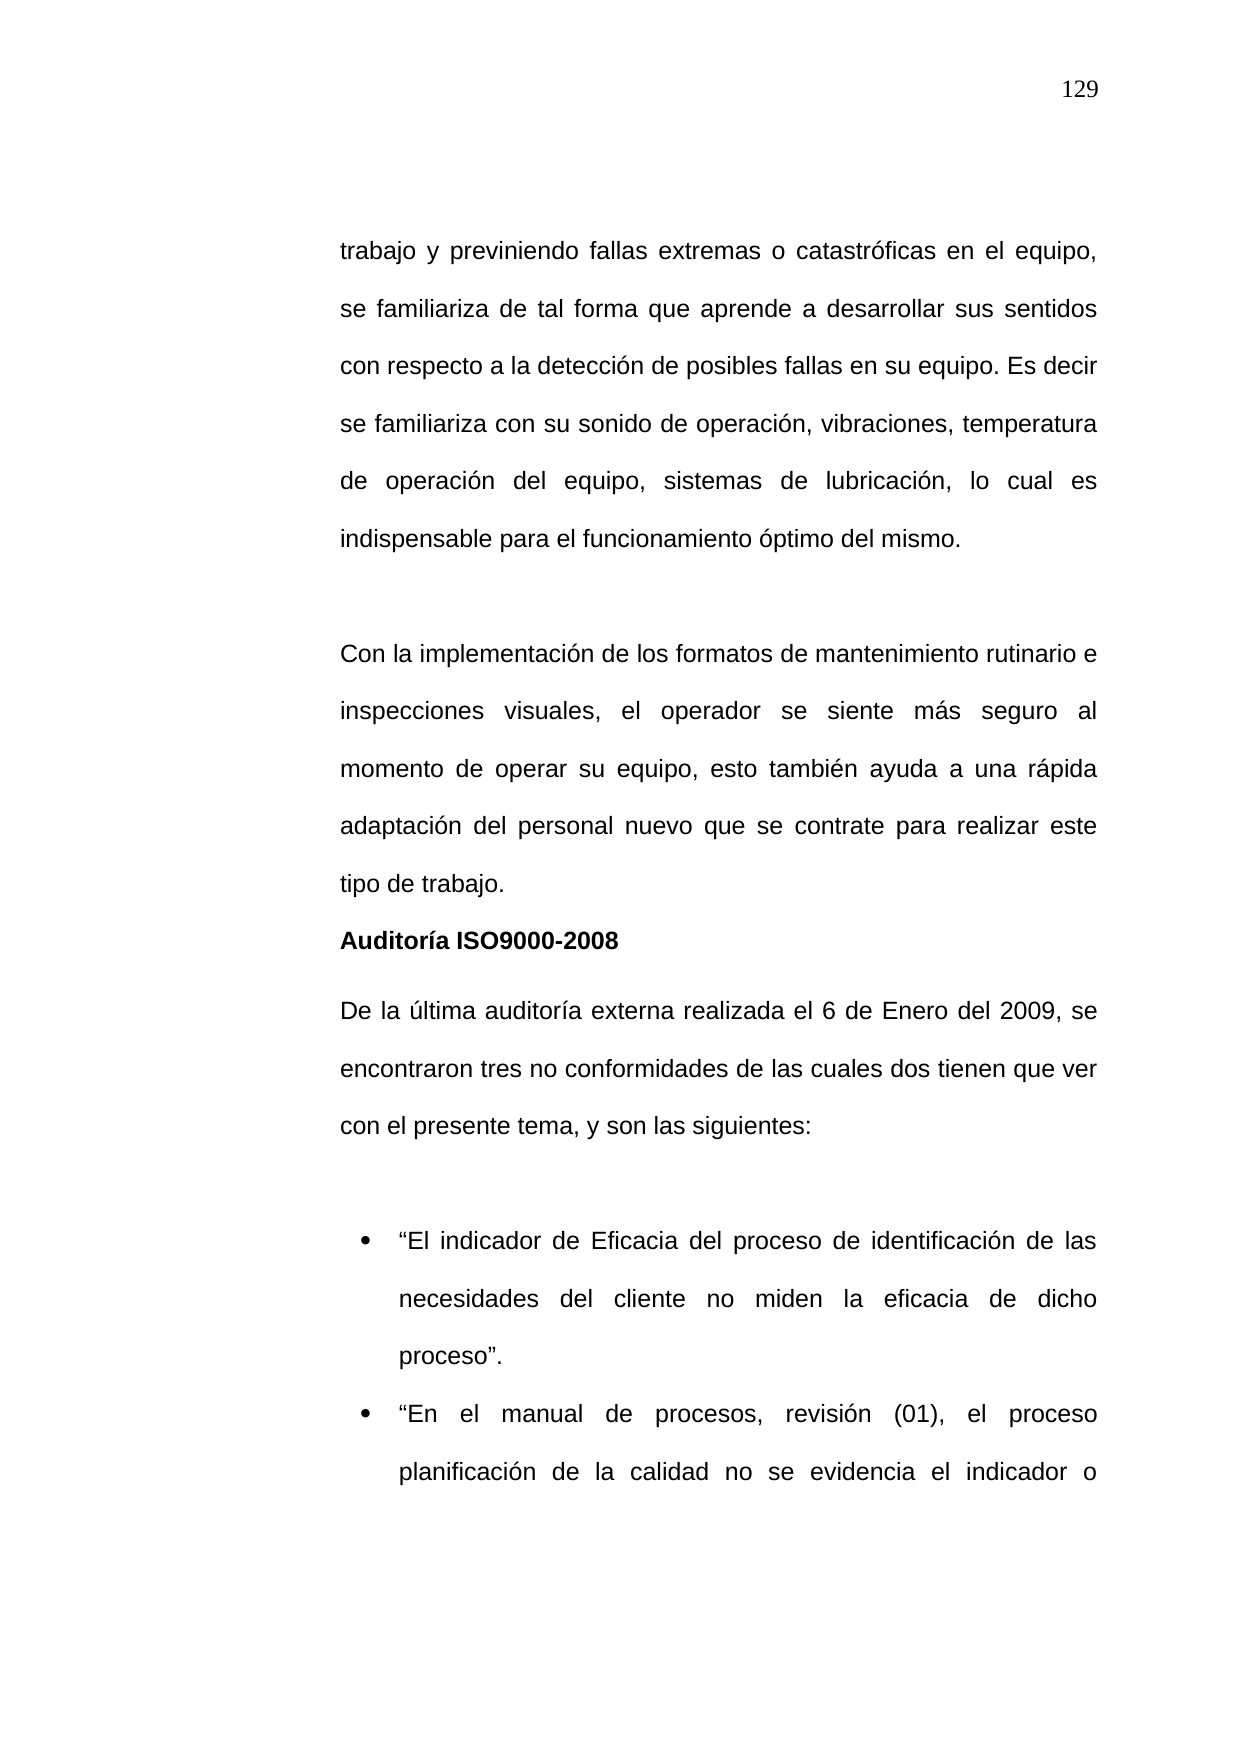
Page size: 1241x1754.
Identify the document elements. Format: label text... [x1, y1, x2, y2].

text De la última auditoría externa realizada el 6 de Enero del 2009, se encontraron tres no conformidades de las cuales dos tienen que ver con el presente tema, y son las siguientes: [340, 996, 1098, 1140]
text Auditoría ISO9000-2008 [339, 926, 1098, 955]
list “El indicador de Eficacia del proceso de identificación de las necesidades del cliente no miden la eficacia de dicho proceso”. [361, 1226, 1098, 1370]
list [361, 1399, 1098, 1485]
text Con la implementación de los formatos de mantenimiento rutinario e inspecciones visuales, el operador se siente más seguro al momento de operar su equipo, esto también ayuda a una rápida adaptación del personal nuevo que se contrate para realizar este tipo de trabajo. [340, 639, 1098, 897]
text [340, 236, 1098, 552]
